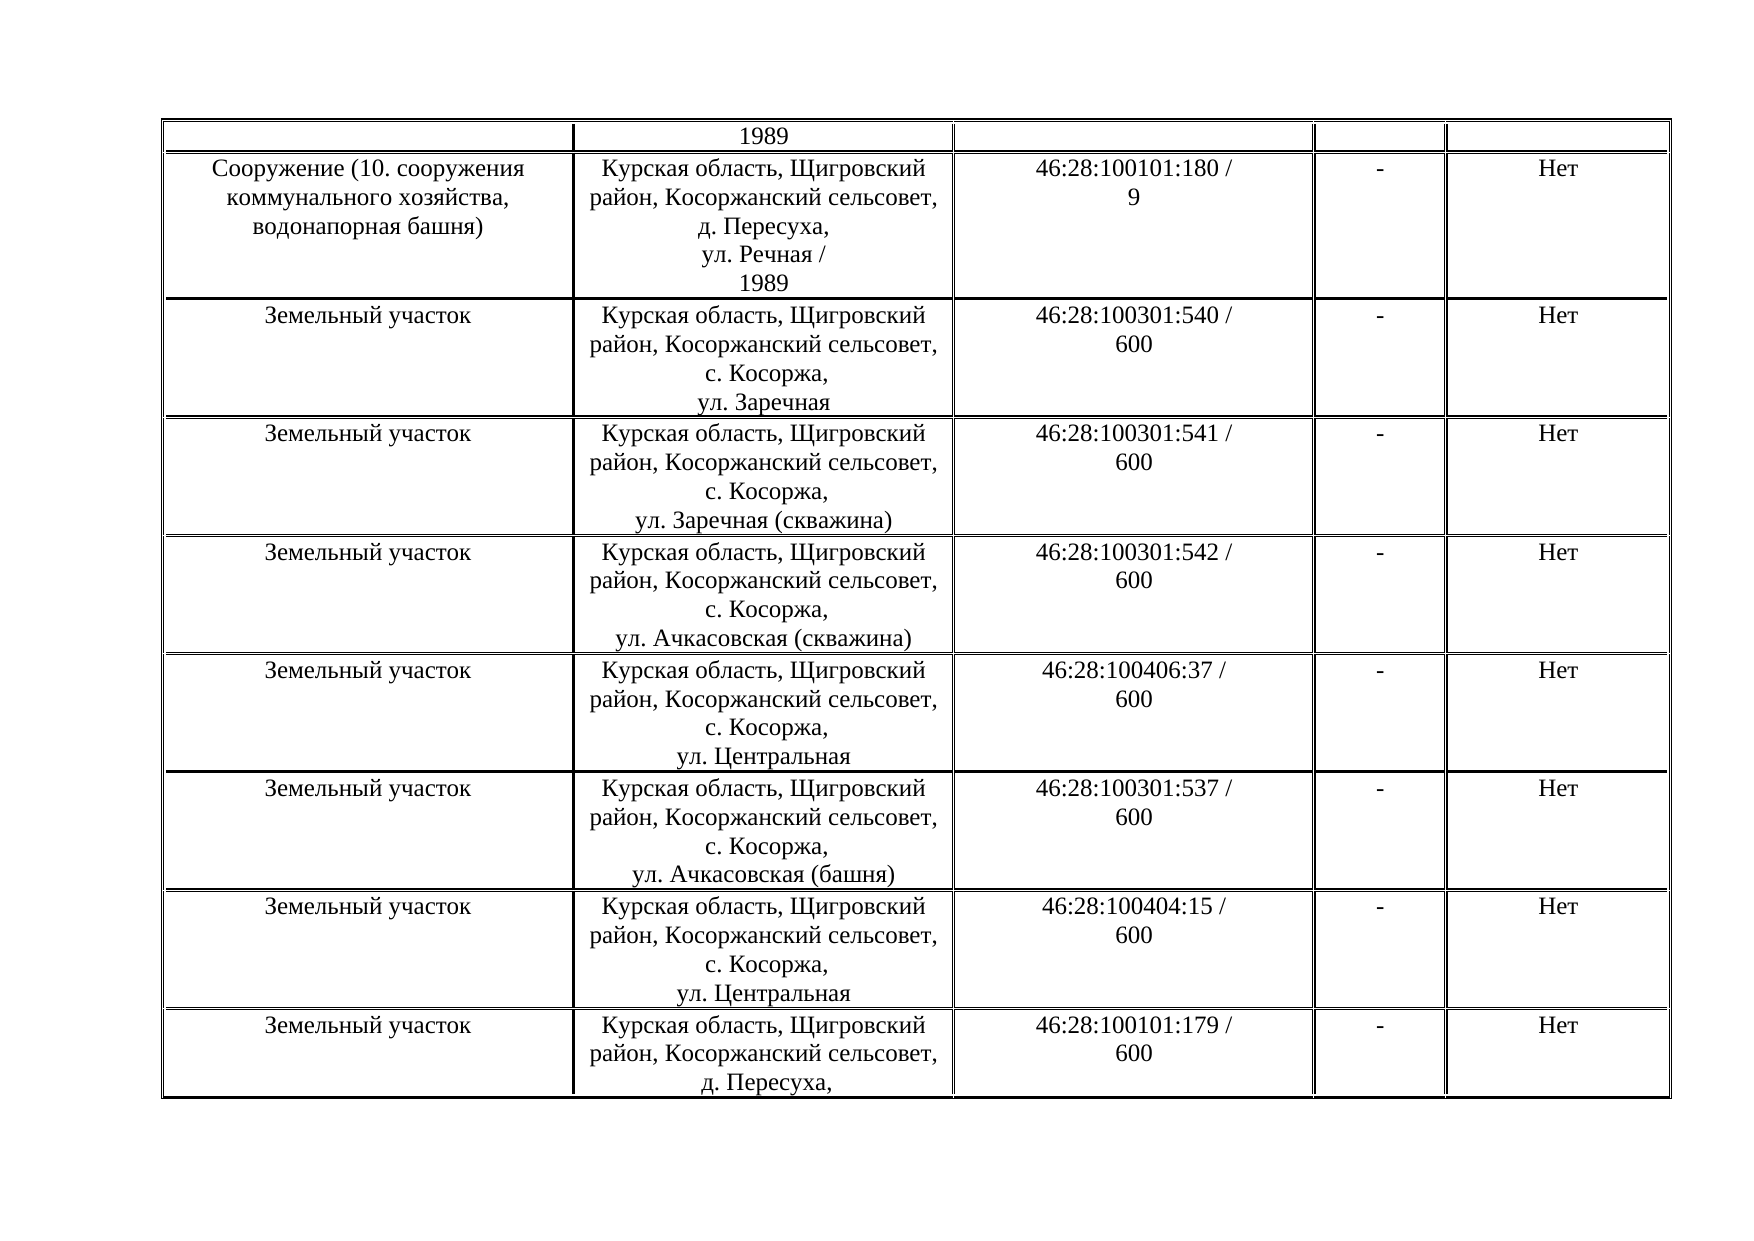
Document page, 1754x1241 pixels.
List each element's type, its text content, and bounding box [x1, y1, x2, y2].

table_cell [573, 1010, 954, 1096]
table_cell - [1316, 773, 1444, 888]
table_cell Земельный участок [164, 888, 572, 1006]
table_cell Земельный участок [163, 652, 573, 770]
table_cell 46:28:100406:37 / 600 [955, 655, 1312, 770]
table_cell - [1316, 154, 1444, 297]
table_cell - [1316, 419, 1444, 533]
table_cell Нет [1448, 534, 1669, 652]
table_cell Нет [1448, 770, 1669, 888]
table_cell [164, 122, 573, 150]
table_cell - [1316, 892, 1444, 1006]
table_cell 46:28:100301:540 / 600 [955, 300, 1312, 415]
table_cell Нет [1446, 1006, 1669, 1096]
table_cell - [1314, 120, 1446, 150]
table_cell 46:28:100301:542 / 600 [955, 537, 1312, 652]
table_cell 46:28:100301:537 / 600 [955, 773, 1312, 888]
table_cell Нет [1446, 122, 1669, 150]
table_cell Нет [1448, 415, 1669, 533]
table_cell Нет [1446, 652, 1670, 770]
table_cell - [1314, 1006, 1446, 1096]
table_cell Курская область, Щигровский район, Косоржанский сельсовет, с. Косоржа, ул. Центральная [575, 655, 952, 770]
table_cell - [1316, 300, 1444, 415]
table_cell Земельный участок [164, 297, 572, 415]
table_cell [573, 122, 954, 150]
table_cell Земельный участок [164, 1006, 573, 1096]
table_cell 46:28:100101:180 / 9 [955, 154, 1312, 297]
table_cell Нет [1448, 888, 1669, 1006]
table_cell Нет [1448, 297, 1669, 415]
table_cell Курская область, Щигровский район, Косоржанский сельсовет, с. Косоржа, ул. Центральная [575, 892, 952, 1006]
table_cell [954, 1006, 1314, 1096]
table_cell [954, 120, 1314, 150]
table_cell Курская область, Щигровский район, Косоржанский сельсовет, с. Косоржа, ул. Заречная [575, 300, 952, 415]
table_cell Курская область, Щигровский район, Косоржанский сельсовет, с. Косоржа, ул. Ачкасовская (башня) [575, 773, 952, 888]
table_cell 46:28:100301:541 / 600 [955, 419, 1312, 533]
table_cell Сооружение (10. сооружения коммунального хозяйства, водонапорная башня) [164, 150, 572, 297]
table_cell - [1316, 655, 1444, 770]
table_cell 46:28:100404:15 / 600 [955, 892, 1312, 1006]
table_cell Земельный участок [164, 534, 572, 652]
table_cell Курская область, Щигровский район, Косоржанский сельсовет, д. Пересуха, ул. Речная / 1989 [575, 154, 952, 297]
table_cell Курская область, Щигровский район, Косоржанский сельсовет, с. Косоржа, ул. Ачкасовская (скважина) [575, 537, 952, 652]
table_cell Нет [1448, 150, 1669, 297]
table_cell Курская область, Щигровский район, Косоржанский сельсовет, с. Косоржа, ул. Заречная (скважина) [575, 419, 952, 533]
table_cell - [1316, 537, 1444, 652]
table_cell Земельный участок [164, 415, 572, 533]
table_cell Земельный участок [164, 770, 572, 888]
